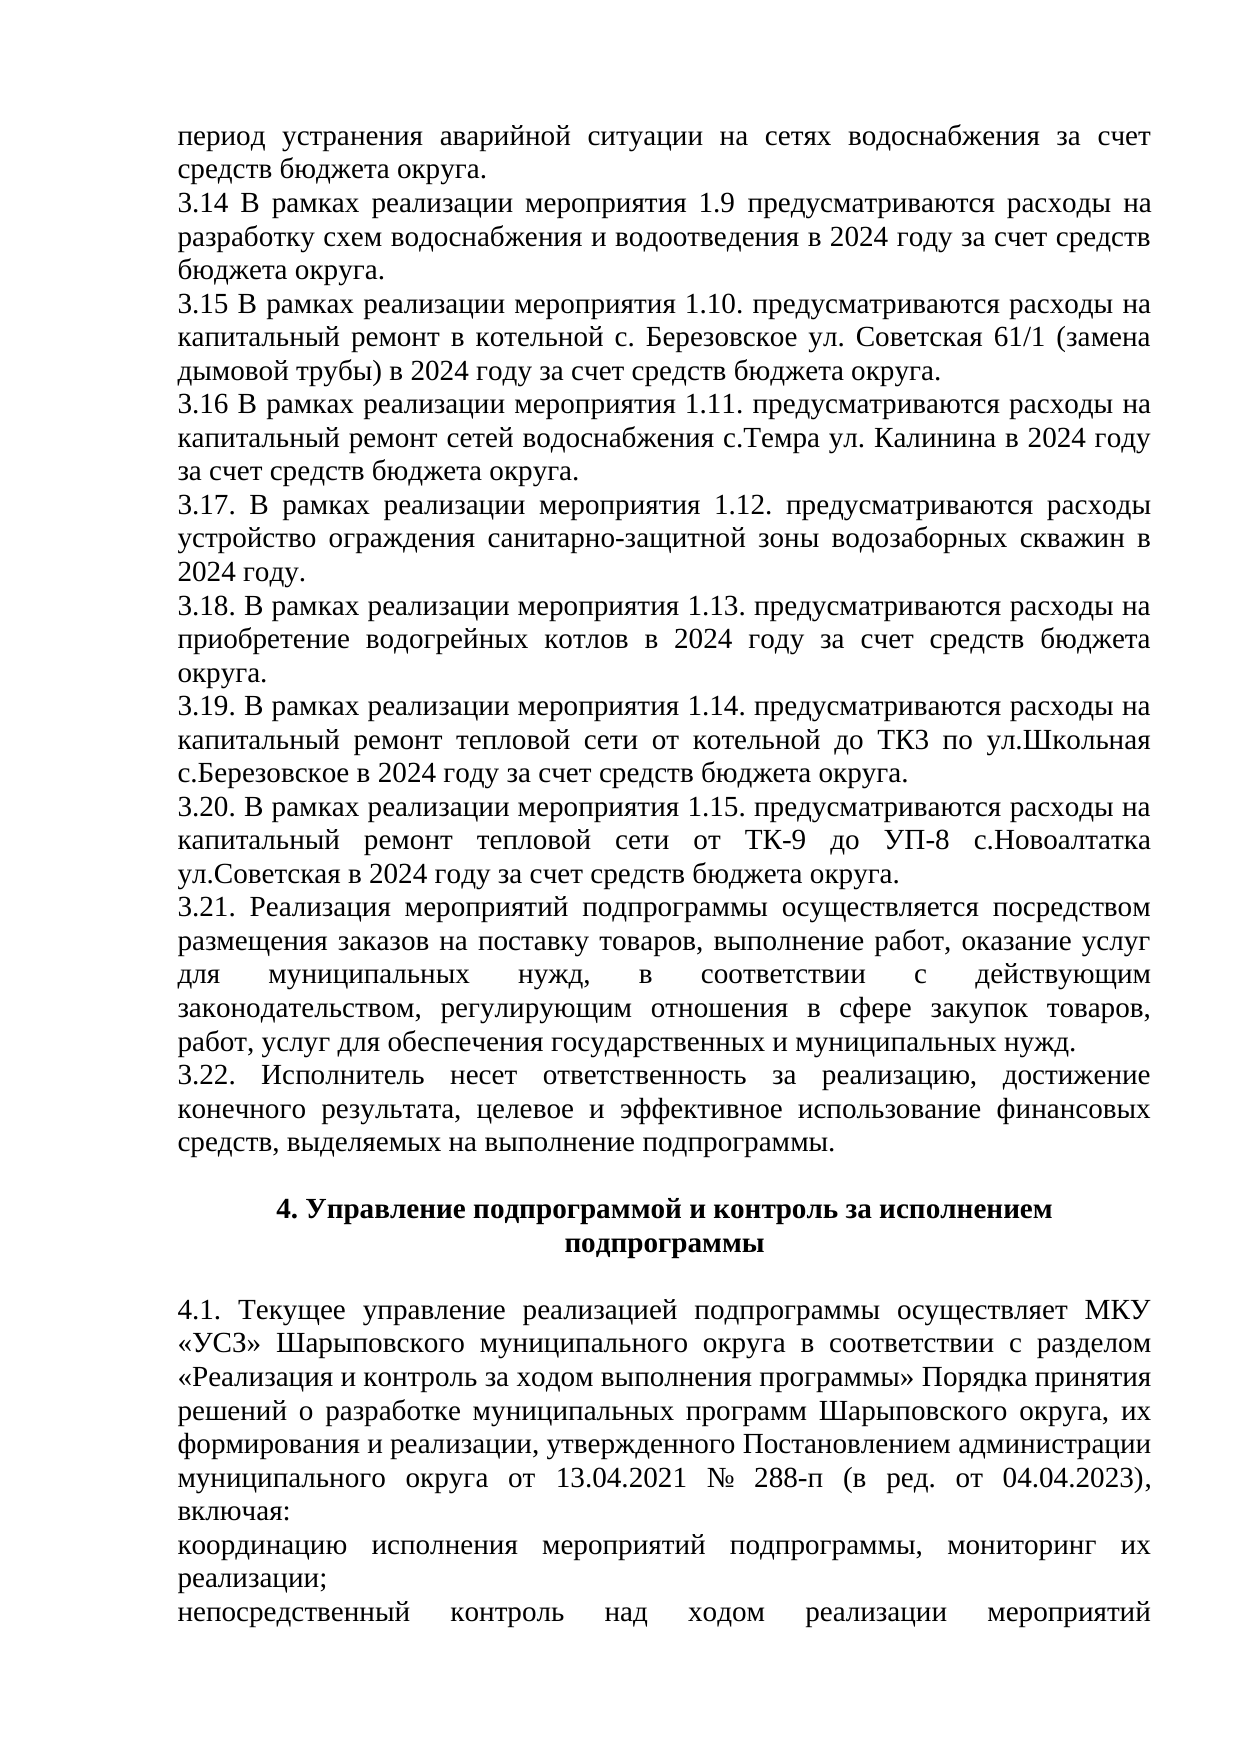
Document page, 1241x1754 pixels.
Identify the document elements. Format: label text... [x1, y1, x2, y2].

text координацию исполнения мероприятий подпрограммы, мониторинг их реализации; [177, 1527, 1152, 1594]
text 3.21. Реализация мероприятий подпрограммы осуществляется посредством размещения заказов на поставку товаров, выполнение работ, оказание услуг для муниципальных нужд, в соответствии с действующим законодательством, регулирующим отношения в сфере закупок товаров, работ, услуг для обеспечения государственных и муниципальных нужд. [177, 889, 1152, 1057]
text 3.14 В рамках реализации мероприятия 1.9 предусматриваются расходы на разработку схем водоснабжения и водоотведения в 2024 году за счет средств бюджета округа. [177, 185, 1152, 286]
text 3.16 В рамках реализации мероприятия 1.11. предусматриваются расходы на капитальный ремонт сетей водоснабжения с.Темра ул. Калинина в 2024 году за счет средств бюджета округа. [177, 386, 1152, 487]
text 3.22. Исполнитель несет ответственность за реализацию, достижение конечного результата, целевое и эффективное использование финансовых средств, выделяемых на выполнение подпрограммы. [177, 1057, 1152, 1158]
text 3.19. В рамках реализации мероприятия 1.14. предусматриваются расходы на капитальный ремонт тепловой сети от котельной до ТК3 по ул.Школьная с.Березовское в 2024 году за счет средств бюджета округа. [177, 688, 1152, 789]
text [177, 118, 1152, 185]
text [177, 1594, 1152, 1627]
text 3.15 В рамках реализации мероприятия 1.10. предусматриваются расходы на капитальный ремонт в котельной с. Березовское ул. Советская 61/1 (замена дымовой трубы) в 2024 году за счет средств бюджета округа. [177, 286, 1152, 386]
text 4. Управление подпрограммой и контроль за исполнением подпрограммы [177, 1191, 1152, 1258]
text 3.20. В рамках реализации мероприятия 1.15. предусматриваются расходы на капитальный ремонт тепловой сети от ТК-9 до УП-8 с.Новоалтатка ул.Советская в 2024 году за счет средств бюджета округа. [177, 789, 1152, 889]
text 4.1. Текущее управление реализацией подпрограммы осуществляет МКУ «УСЗ» Шарыповского муниципального округа в соответствии с разделом «Реализация и контроль за ходом выполнения программы» Порядка принятия решений о разработке муниципальных программ Шарыповского округа, их формирования и реализации, утвержденного Постановлением администрации муниципального округа от 13.04.2021 № 288-п (в ред. от 04.04.2023), включая: [177, 1292, 1152, 1527]
text 3.18. В рамках реализации мероприятия 1.13. предусматриваются расходы на приобретение водогрейных котлов в 2024 году за счет средств бюджета округа. [177, 588, 1152, 688]
text 3.17. В рамках реализации мероприятия 1.12. предусматриваются расходы устройство ограждения санитарно-защитной зоны водозаборных скважин в 2024 году. [177, 487, 1152, 588]
